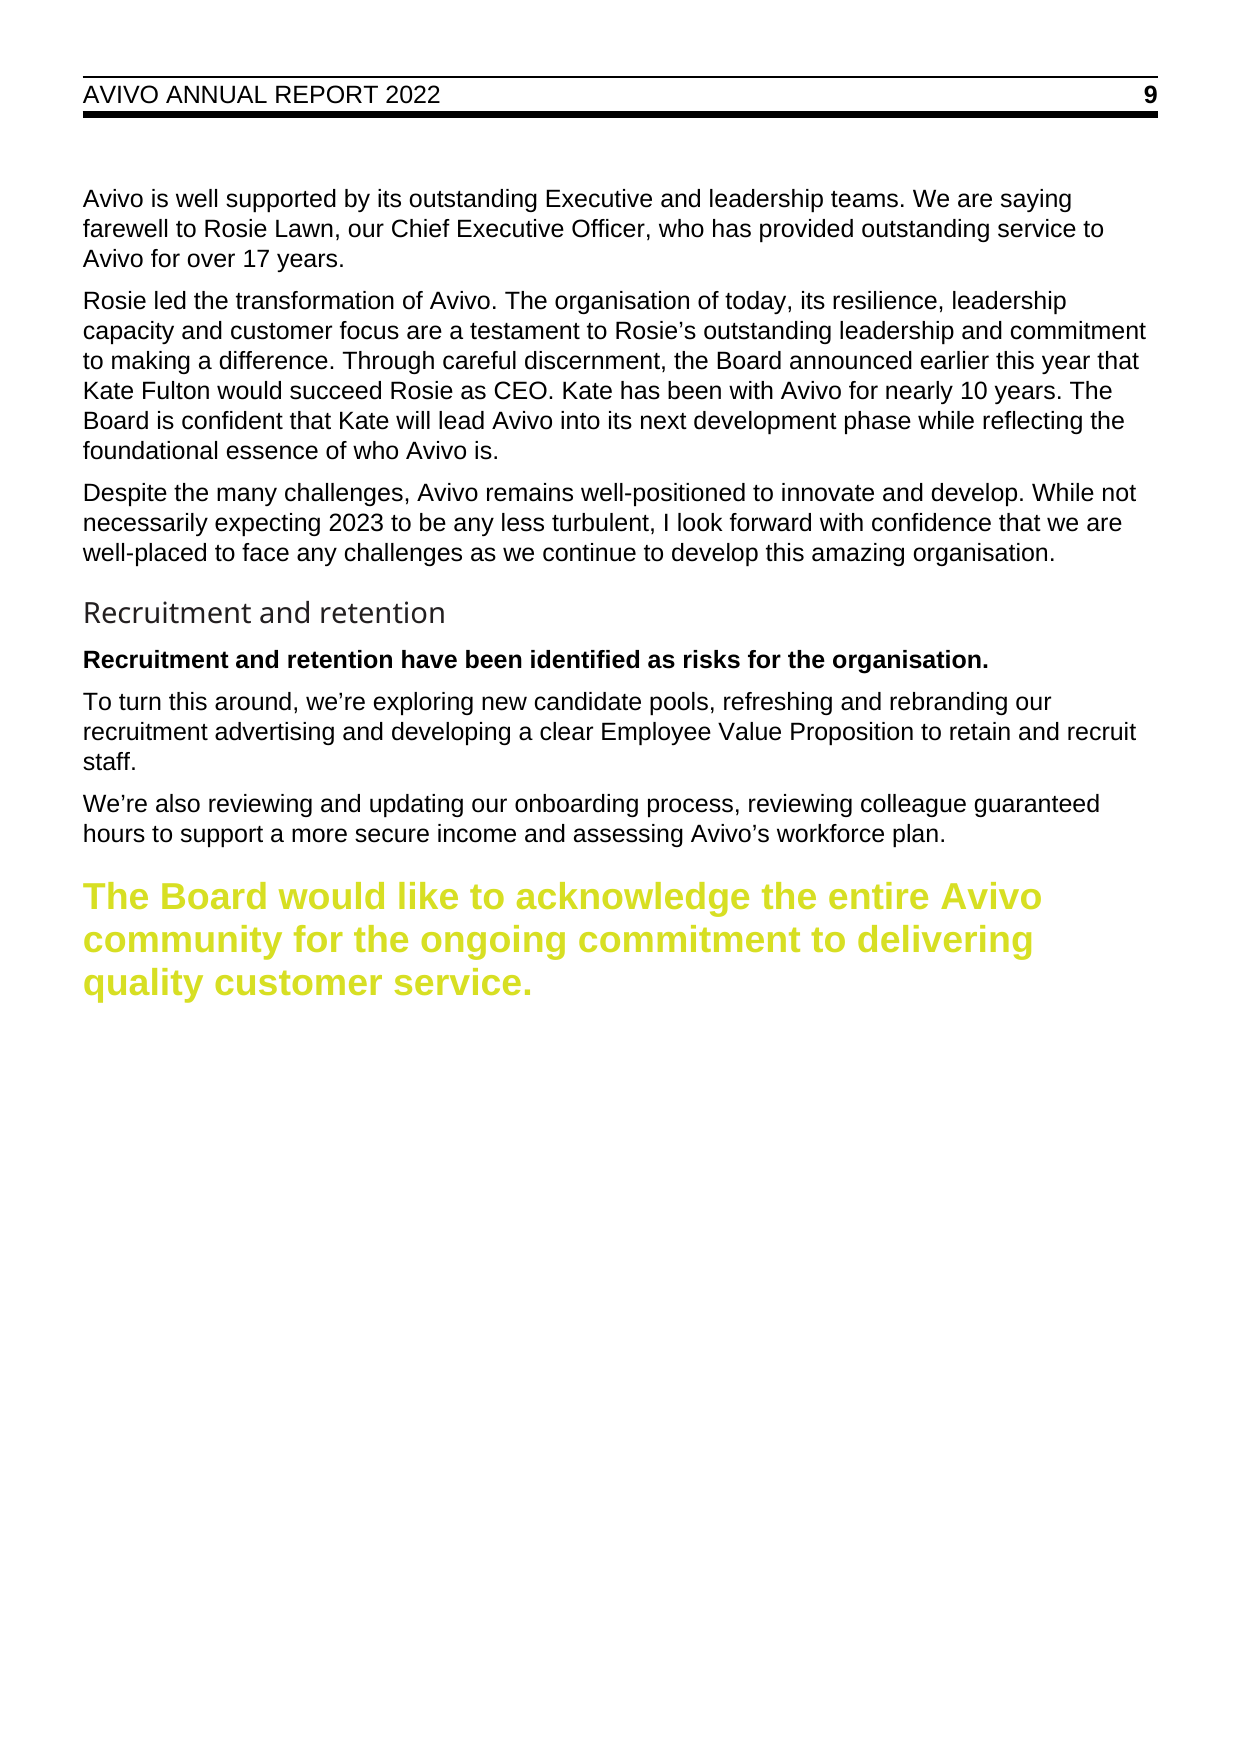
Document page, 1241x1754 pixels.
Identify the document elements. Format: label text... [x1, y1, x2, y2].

text We’re also reviewing and updating our onboarding process, reviewing colleague guaranteed hours to support a more secure income and assessing Avivo’s workforce plan. [83, 789, 1157, 848]
text Recruitment and retention have been identified as risks for the organisation. [83, 645, 1157, 674]
text To turn this around, we’re exploring new candidate pools, refreshing and rebranding our recruitment advertising and developing a clear Employee Value Proposition to retain and recruit staff. [83, 687, 1157, 776]
text Avivo is well supported by its outstanding Executive and leadership teams. We are saying farewell to Rosie Lawn, our Chief Executive Officer, who has provided outstanding service to Avivo for over 17 years. [83, 184, 1157, 272]
subtitle Recruitment and retention [83, 593, 1157, 632]
text The Board would like to acknowledge the entire Avivo community for the ongoing commitment to delivering quality customer service. [83, 874, 1098, 1004]
text Rosie led the transformation of Avivo. The organisation of today, its resilience, leadership capacity and customer focus are a testament to Rosie’s outstanding leadership and commitment to making a difference. Through careful discernment, the Board announced earlier this year that Kate Fulton would succeed Rosie as CEO. Kate has been with Avivo for nearly 10 years. The Board is confident that Kate will lead Avivo into its next development phase while reflecting the foundational essence of who Avivo is. [83, 286, 1157, 464]
text Despite the many challenges, Avivo remains well-positioned to innovate and develop. While not necessarily expecting 2023 to be any less turbulent, I look forward with confidence that we are well-placed to face any challenges as we continue to develop this amazing organisation. [83, 478, 1157, 567]
